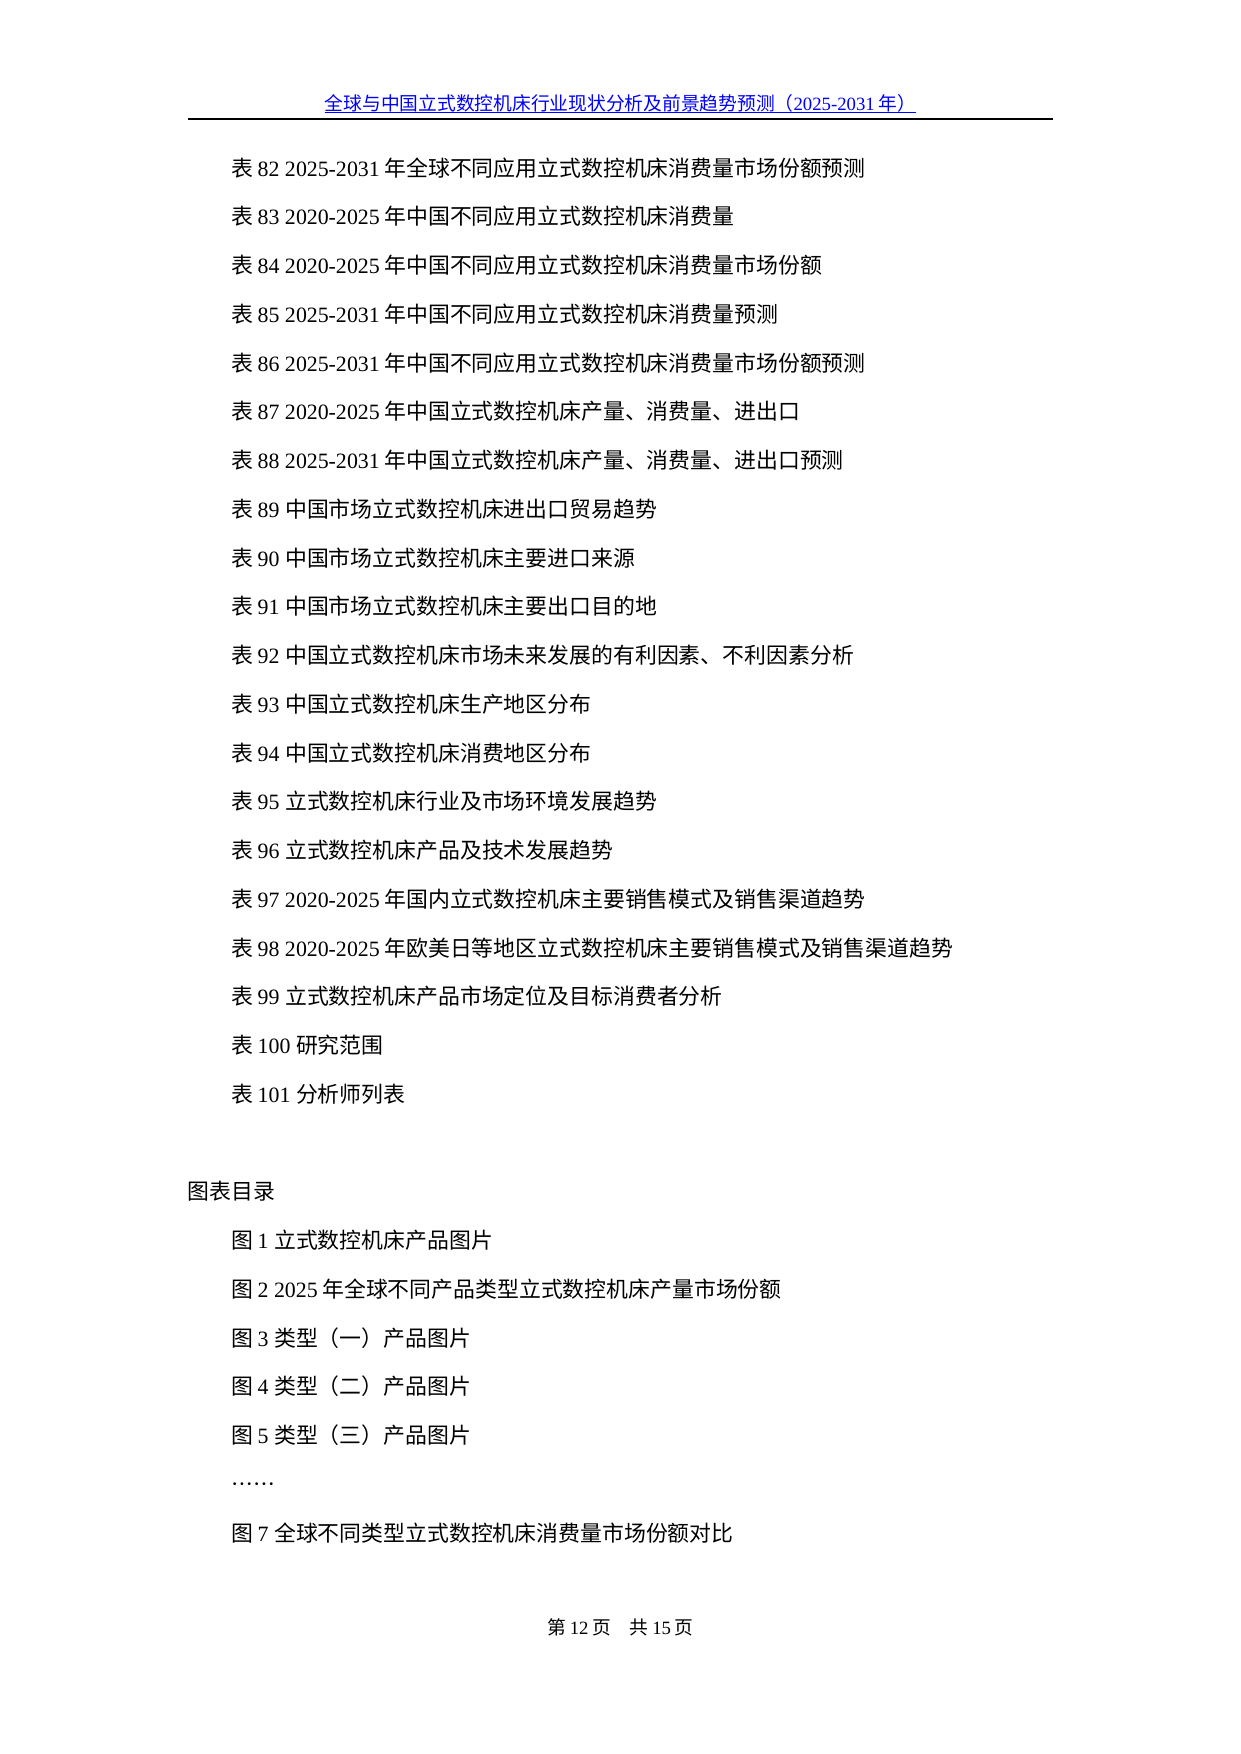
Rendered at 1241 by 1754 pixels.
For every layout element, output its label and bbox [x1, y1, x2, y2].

text [187, 150, 1053, 1548]
